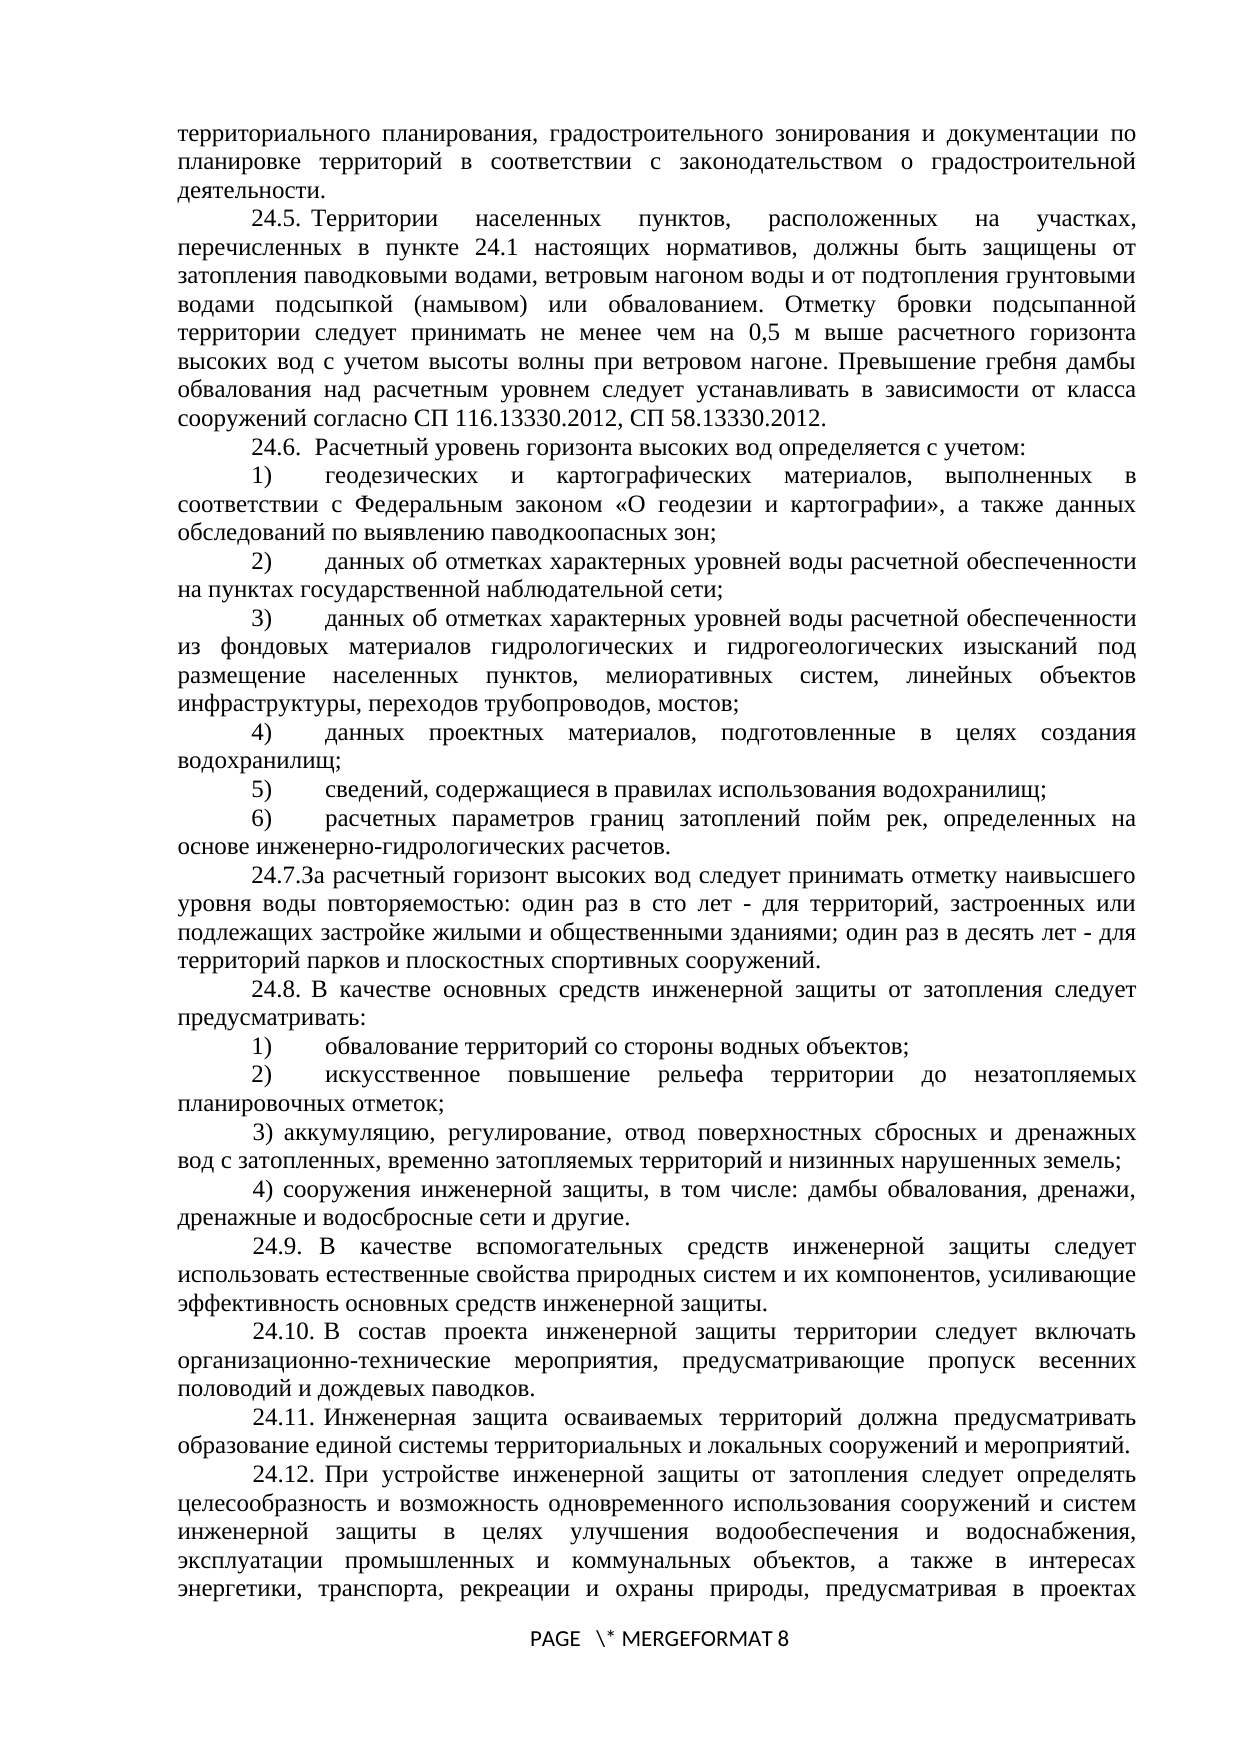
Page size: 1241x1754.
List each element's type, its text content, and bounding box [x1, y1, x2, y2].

list сооружения инженерной защиты, в том числе: дамбы обвалования, дренажи, дренажные и водосбросные сети и другие. [177, 1174, 1137, 1231]
list сведений, содержащиеся в правилах использования водохранилищ; [177, 774, 1137, 803]
list Инженерная защита осваиваемых территорий должна предусматривать образование единой системы территориальных и локальных сооружений и мероприятий. [177, 1402, 1137, 1459]
list геодезических и картографических материалов, выполненных в соответствии с Федеральным законом «О геодезии и картографии», а также данных обследований по выявлению паводкоопасных зон; [177, 461, 1137, 546]
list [177, 118, 1137, 204]
list Расчетный уровень горизонта высоких вод определяется с учетом: [177, 432, 1137, 461]
list Территории населенных пунктов, расположенных на участках, перечисленных в пункте 24.1 настоящих нормативов, должны быть защищены от затопления паводковыми водами, ветровым нагоном воды и от подтопления грунтовыми водами подсыпкой (намывом) или обвалованием. Отметку бровки подсыпанной территории следует принимать не менее чем на 0,5 м выше расчетного горизонта высоких вод с учетом высоты волны при ветровом нагоне. Превышение гребня дамбы обвалования над расчетным уровнем следует устанавливать в зависимости от класса сооружений согласно СП 116.13330.2012, СП 58.13330.2012. [177, 204, 1137, 432]
list данных об отметках характерных уровней воды расчетной обеспеченности из фондовых материалов гидрологических и гидрогеологических изысканий под размещение населенных пунктов, мелиоративных систем, линейных объектов инфраструктуры, переходов трубопроводов, мостов; [177, 603, 1137, 717]
list В состав проекта инженерной защиты территории следует включать организационно-технические мероприятия, предусматривающие пропуск весенних половодий и дождевых паводков. [177, 1317, 1137, 1402]
list искусственное повышение рельефа территории до незатопляемых планировочных отметок; [177, 1060, 1137, 1117]
list В качестве вспомогательных средств инженерной защиты следует использовать естественные свойства природных систем и их компонентов, усиливающие эффективность основных средств инженерной защиты. [177, 1231, 1137, 1317]
list данных об отметках характерных уровней воды расчетной обеспеченности на пунктах государственной наблюдательной сети; [177, 546, 1137, 603]
list данных проектных материалов, подготовленные в целях создания водохранилищ; [177, 717, 1137, 774]
list обвалование территорий со стороны водных объектов; [177, 1031, 1137, 1060]
text 24.7.За расчетный горизонт высоких вод следует принимать отметку наивысшего уровня воды повторяемостью: один раз в сто лет - для территорий, застроенных или подлежащих застройке жилыми и общественными зданиями; один раз в десять лет - для территорий парков и плоскостных спортивных сооружений. [177, 860, 1137, 974]
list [177, 1459, 1137, 1602]
list аккумуляцию, регулирование, отвод поверхностных сбросных и дренажных вод с затопленных, временно затопляемых территорий и низинных нарушенных земель; [177, 1117, 1137, 1174]
list расчетных параметров границ затоплений пойм рек, определенных на основе инженерно-гидрологических расчетов. [177, 803, 1137, 860]
list В качестве основных средств инженерной защиты от затопления следует предусматривать: [177, 974, 1137, 1031]
